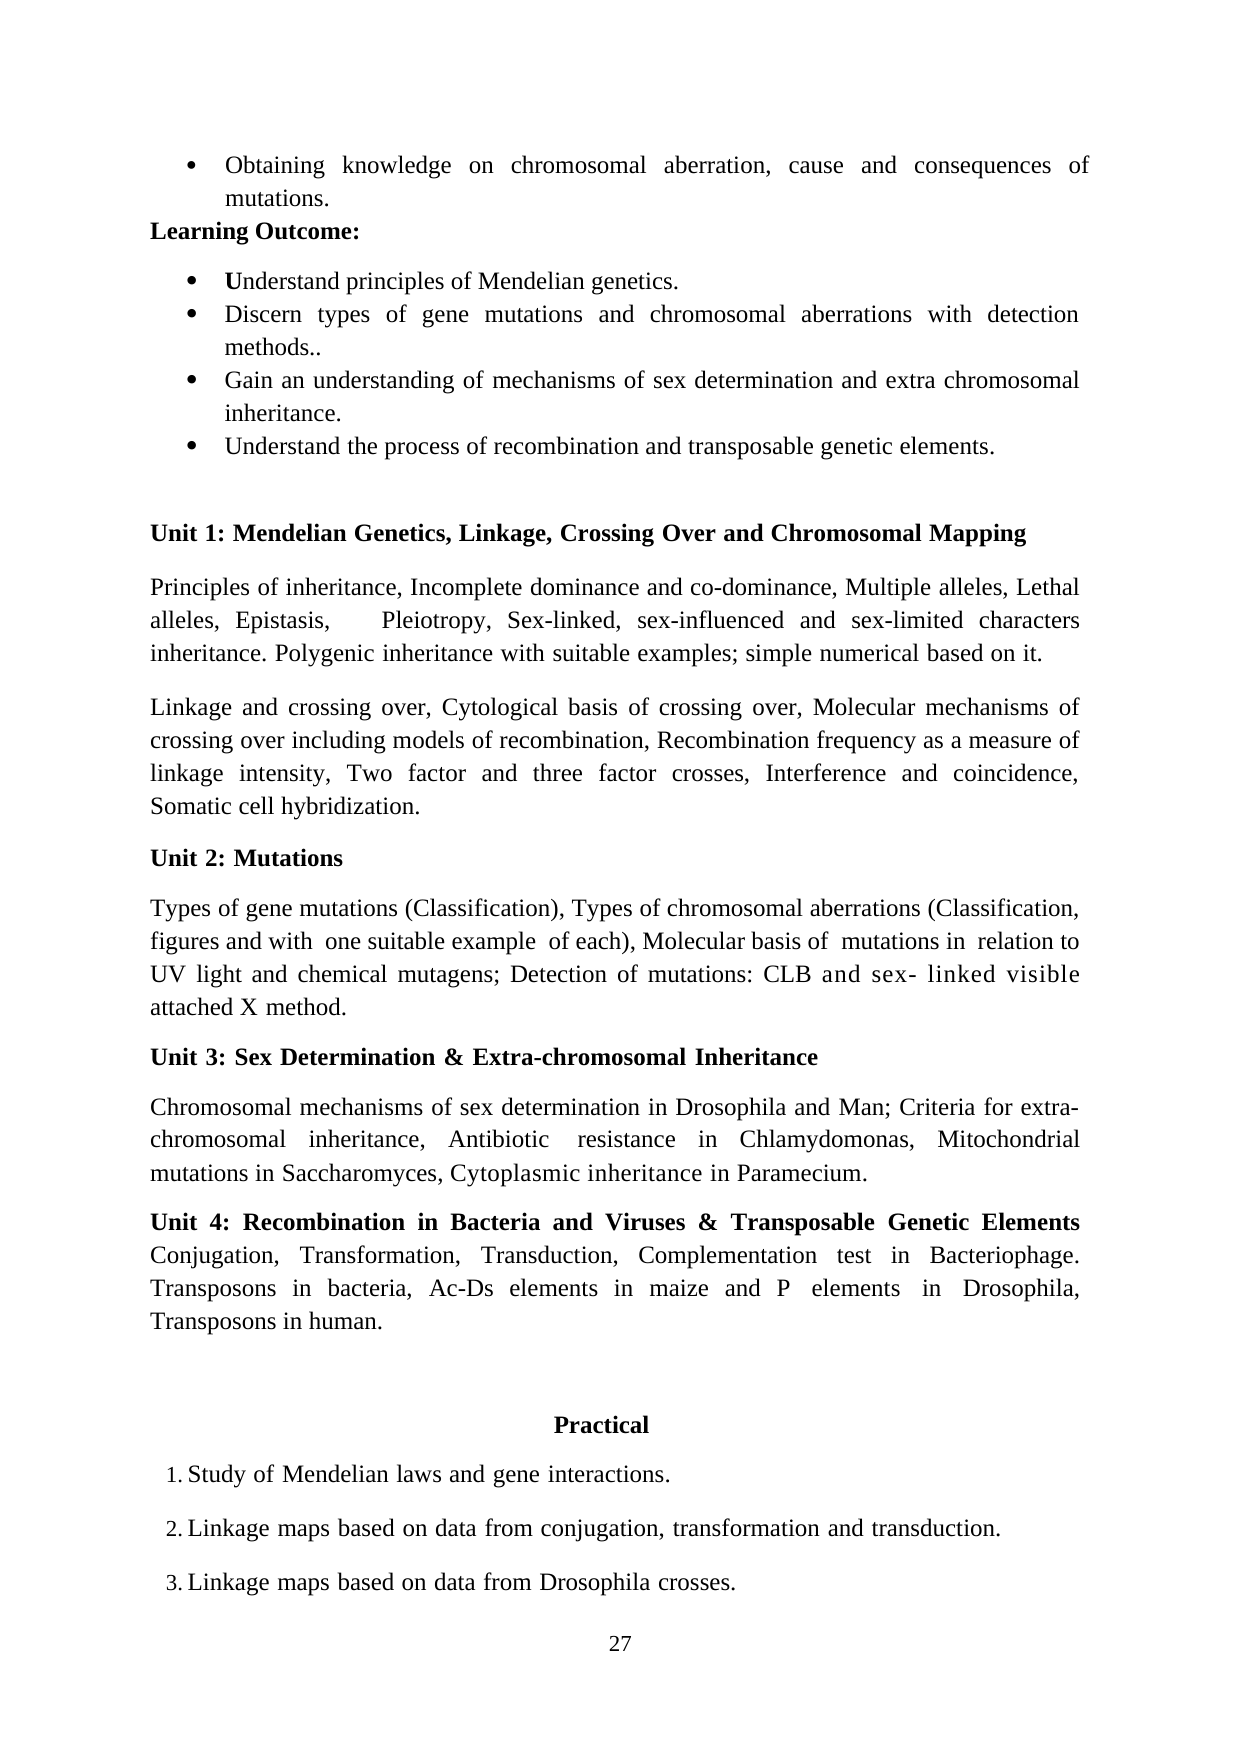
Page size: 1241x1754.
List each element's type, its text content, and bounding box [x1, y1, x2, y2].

text Linkage and crossing over, Cytological basis of crossing over, Molecular mechanisms of crossing over including models of recombination, Recombination frequency as a measure of linkage intensity, Two factor and three factor crosses, Interference and coincidence, Somatic cell hybridization. [150, 692, 1080, 819]
list Linkage maps based on data from Drosophila crosses. [166, 1567, 1090, 1596]
list Linkage maps based on data from conjugation, transformation and transduction. [166, 1513, 1090, 1542]
list Understand the process of recombination and transposable genetic elements. [187, 431, 1080, 459]
list Understand principles of Mendelian genetics. [187, 266, 1080, 294]
text Chromosomal mechanisms of sex determination in Drosophila and Man; Criteria for extra- chromosomal inheritance, Antibiotic resistance in Chlamydomonas, Mitochondrial mutations in Saccharomyces, Cytoplasmic inheritance in Paramecium. [150, 1092, 1080, 1186]
text Unit 4: Recombination in Bacteria and Viruses & Transposable Genetic Elements Conjugation, Transformation, Transduction, Complementation test in Bacteriophage. Transposons in bacteria, Ac-Ds elements in maize and P elements in Drosophila, Transposons in human. [150, 1207, 1080, 1335]
text Principles of inheritance, Incomplete dominance and co-dominance, Multiple alleles, Lethal alleles, Epistasis, Pleiotropy, Sex-linked, sex-influenced and sex-limited characters inheritance. Polygenic inheritance with suitable examples; simple numerical based on it. [150, 572, 1080, 667]
text Learning Outcome: [150, 216, 1090, 245]
text Practical [150, 1410, 1053, 1439]
text Unit 3: Sex Determination & Extra-chromosomal Inheritance [150, 1042, 1080, 1071]
list Obtaining knowledge on chromosomal aberration, cause and consequences of mutations. [187, 150, 1090, 212]
list Discern types of gene mutations and chromosomal aberrations with detection methods.. [187, 299, 1080, 361]
text Types of gene mutations (Classification), Types of chromosomal aberrations (Classification, figures and with one suitable example of each), Molecular basis of mutations in relation to UV light and chemical mutagens; Detection of mutations: CLB and sex- linked visible attached X method. [150, 893, 1080, 1021]
text Unit 2: Mutations [150, 843, 1080, 872]
list Gain an understanding of mechanisms of sex determination and extra chromosomal inheritance. [187, 365, 1080, 427]
text Unit 1: Mendelian Genetics, Linkage, Crossing Over and Chromosomal Mapping [150, 518, 1080, 547]
list Study of Mendelian laws and gene interactions. [166, 1459, 1090, 1488]
